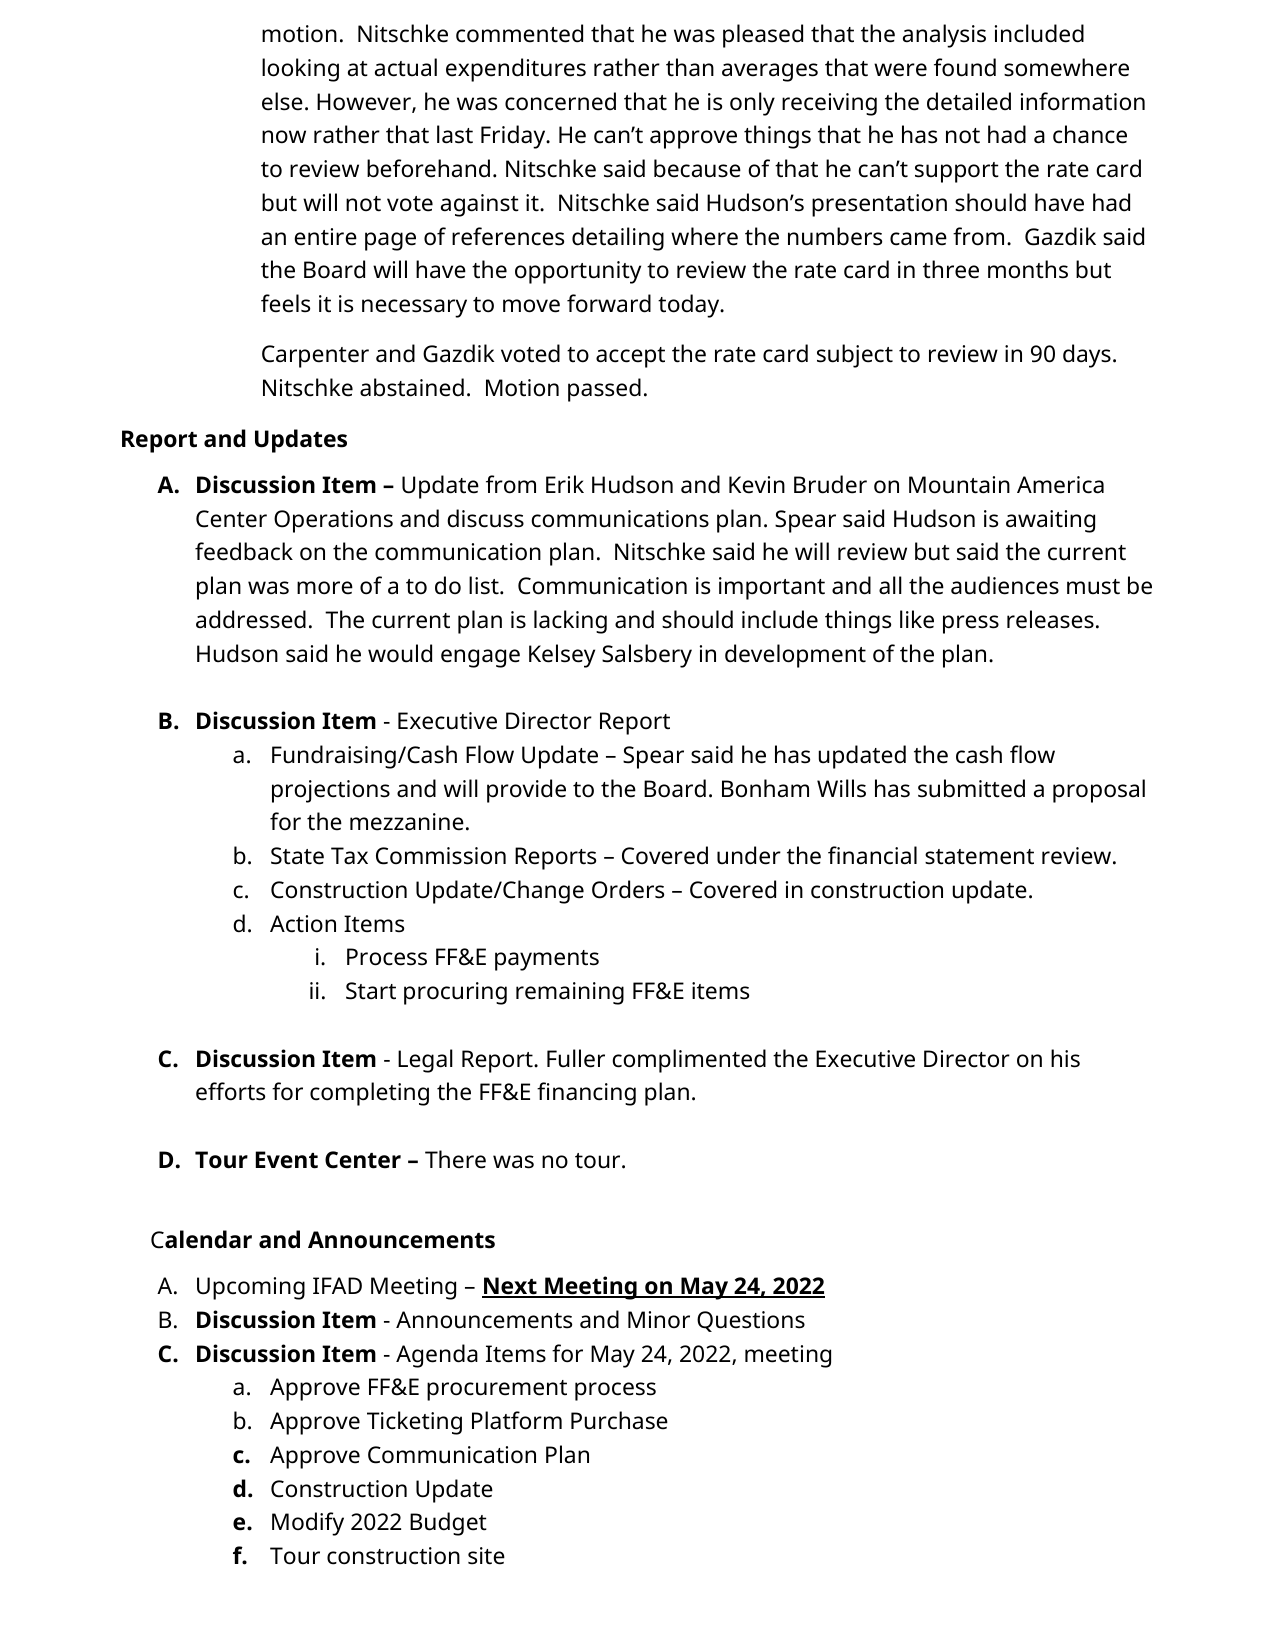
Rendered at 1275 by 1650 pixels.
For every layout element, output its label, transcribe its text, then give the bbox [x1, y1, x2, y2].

list Upcoming IFAD Meeting – Next Meeting on May 24, 2022 [157, 1270, 1155, 1301]
list Approve FF&E procurement process [232, 1371, 1155, 1403]
list Approve Communication Plan [232, 1439, 1155, 1470]
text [261, 18, 1155, 319]
list Action Items [232, 908, 1155, 939]
list Process FF&E payments [326, 941, 1155, 973]
list Modify 2022 Budget [232, 1506, 1155, 1538]
text Report and Updates [120, 423, 1155, 454]
list Discussion Item - Legal Report. Fuller complimented the Executive Director on his efforts for completing the FF&E financing plan. [157, 1043, 1155, 1108]
list Discussion Item - Announcements and Minor Questions [157, 1304, 1155, 1335]
list Discussion Item - Executive Director Report [157, 705, 1155, 736]
list Approve Ticketing Platform Purchase [232, 1405, 1155, 1436]
text Carpenter and Gazdik voted to accept the rate card subject to review in 90 days. Nitschke abstained. Motion passed. [261, 338, 1155, 403]
list Discussion Item – Update from Erik Hudson and Kevin Bruder on Mountain America Center Operations and discuss communications plan. Spear said Hudson is awaiting feedback on the communication plan. Nitschke said he will review but said the current plan was more of a to do list. Communication is important and all the audiences must be addressed. The current plan is lacking and should include things like press releases. Hudson said he would engage Kelsey Salsbery in development of the plan. [157, 469, 1155, 669]
list Discussion Item - Agenda Items for May 24, 2022, meeting [157, 1338, 1155, 1369]
text Calendar and Announcements [120, 1224, 1155, 1255]
list Start procuring remaining FF&E items [326, 975, 1155, 1006]
list Construction Update/Change Orders – Covered in construction update. [232, 874, 1155, 905]
list Construction Update [232, 1473, 1155, 1504]
list Tour Event Center – There was no tour. [157, 1144, 1155, 1175]
list Tour construction site [232, 1540, 1155, 1571]
list Fundraising/Cash Flow Update – Spear said he has updated the cash flow projections and will provide to the Board. Bonham Wills has submitted a proposal for the mezzanine. [232, 739, 1155, 838]
list State Tax Commission Reports – Covered under the financial statement review. [232, 840, 1155, 871]
